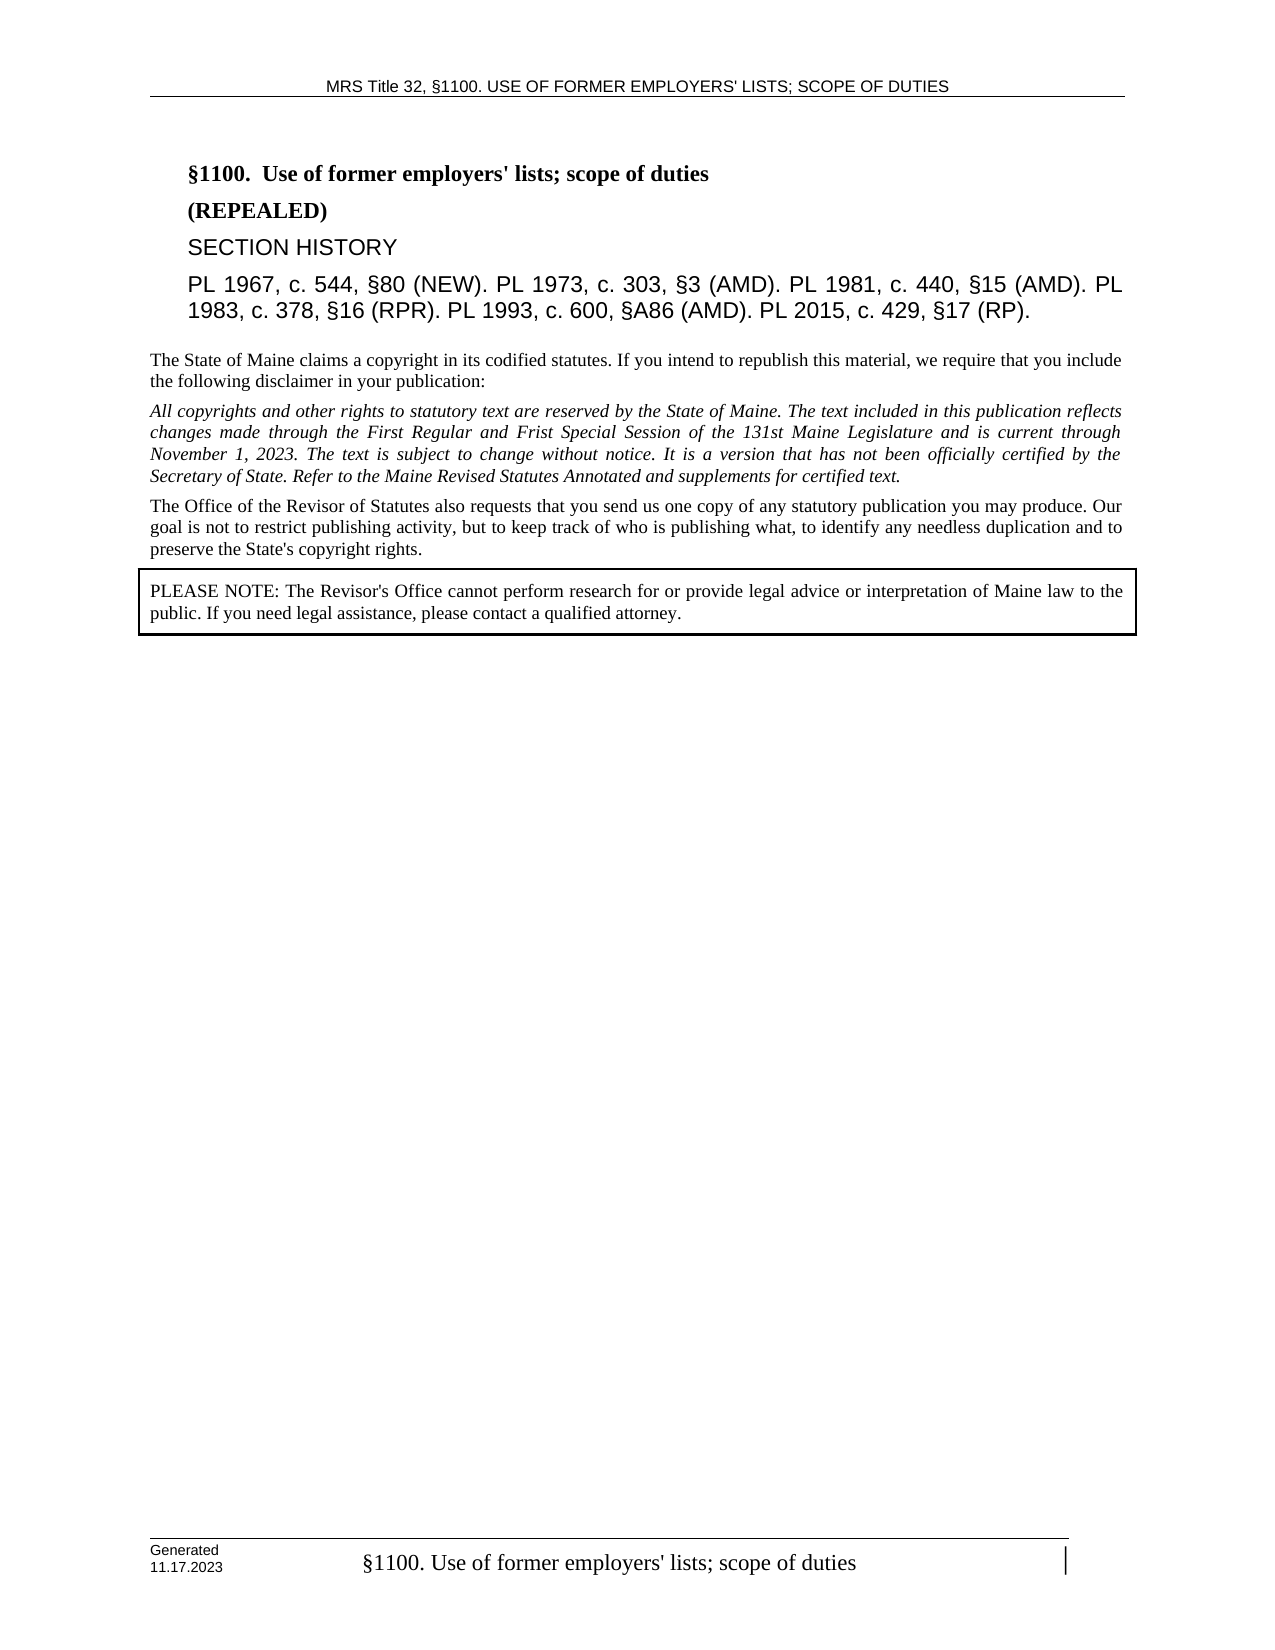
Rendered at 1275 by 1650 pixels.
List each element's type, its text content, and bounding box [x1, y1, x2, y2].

text The State of Maine claims a copyright in its codified statutes. If you intend to republish this material, we require that you include the following disclaimer in your publication: [150, 348, 1125, 392]
text PLEASE NOTE: The Revisor's Office cannot perform research for or provide legal advice or interpretation of Maine law to the public. If you need legal assistance, please contact a qualified attorney. [140, 570, 1135, 633]
text (REPEALED) [187, 197, 1125, 223]
text The Office of the Revisor of Statutes also requests that you send us one copy of any statutory publication you may produce. Our goal is not to restrict publishing activity, but to keep track of who is publishing what, to identify any needless duplication and to preserve the State's copyright rights. [150, 494, 1125, 559]
text PL 1967, c. 544, §80 (NEW). PL 1973, c. 303, §3 (AMD). PL 1981, c. 440, §15 (AMD). PL 1983, c. 378, §16 (RPR). PL 1993, c. 600, §A86 (AMD). PL 2015, c. 429, §17 (RP). [187, 271, 1125, 323]
text All copyrights and other rights to statutory text are reserved by the State of Maine. The text included in this publication reflects changes made through the First Regular and Frist Special Session of the 131st Maine Legislature and is current through November 1, 2023 . The text is subject to change without notice. It is a version that has not been officially certified by the Secretary of State. Refer to the Maine Revised Statutes Annotated and supplements for certified text. [150, 400, 1125, 486]
text SECTION HISTORY [187, 234, 1125, 260]
text §1100. Use of former employers' lists; scope of duties [187, 160, 1125, 187]
